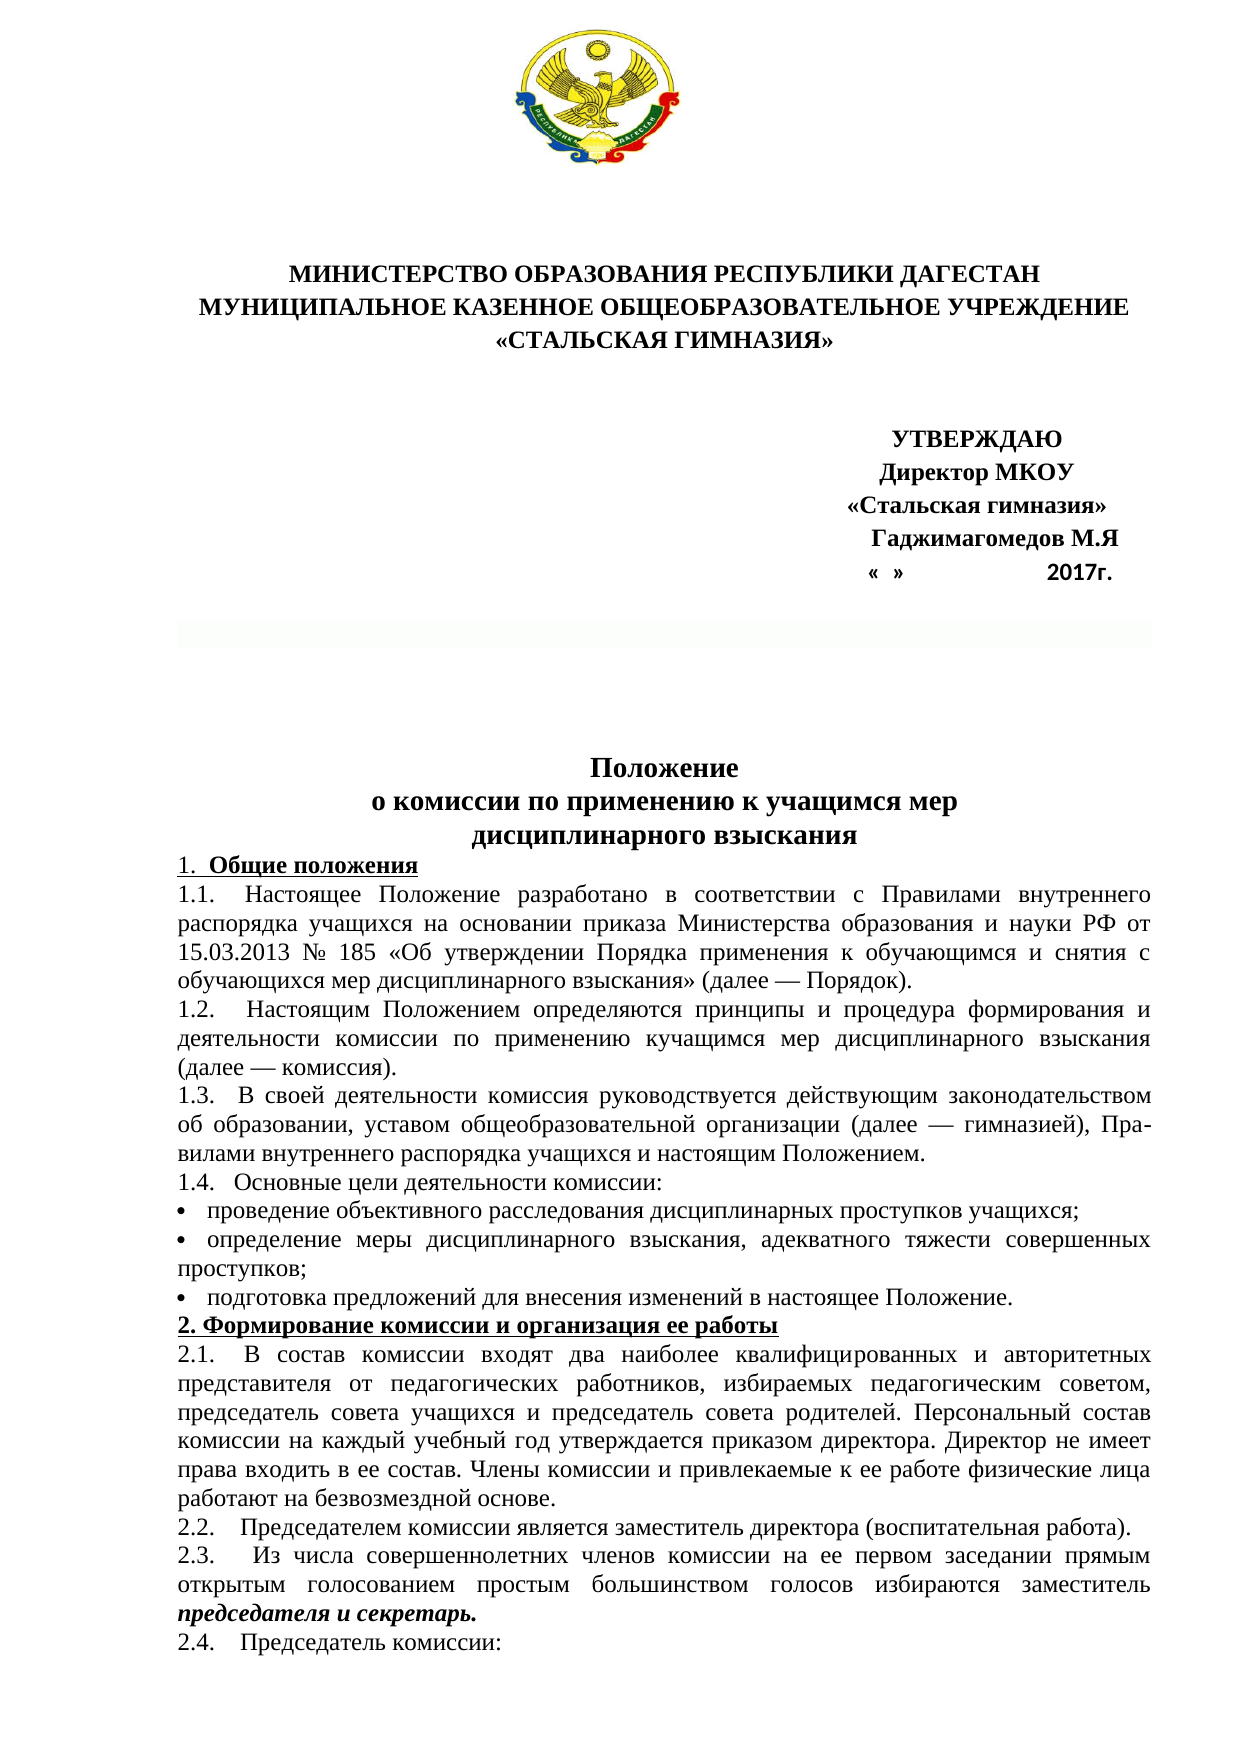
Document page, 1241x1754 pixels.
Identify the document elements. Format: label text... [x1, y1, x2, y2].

text 1.3. В своей деятельности комиссия руководствуется действующим законодательством об образовании, уставом общеобразовательной организации (далее — гимназией), Правилами внутреннего распорядка учащихся и настоящим Положением. [177, 1081, 1152, 1167]
text МУНИЦИПАЛЬНОЕ КАЗЕННОЕ ОБЩЕОБРАЗОВАТЕЛЬНОЕ УЧРЕЖДЕНИЕ [177, 292, 1152, 321]
text Положение [177, 750, 1152, 783]
text 2. Формирование комиссии и организация ее работы [177, 1311, 1152, 1339]
picture [511, 29, 682, 166]
text 1.1. Настоящее Положение разработано в соответствии с Правилами внутреннего распорядка учащихся на основании приказа Министерства образования и науки РФ от 15.03.2013 № 185 «Об утверждении Порядка применения к обучающимся и снятия с обучающихся мер дисциплинарного взыскания» (далее — Порядок). [177, 879, 1152, 994]
list определение меры дисциплинарного взыскания, адекватного тяжести совершенных проступков; [177, 1224, 1152, 1282]
text 1. Общие положения [177, 851, 1152, 879]
text 2.2. Председателем комиссии является заместитель директора (воспитательная работа). [177, 1512, 1152, 1541]
text Директор МКОУ [177, 457, 1152, 486]
text 2.1. В состав комиссии входят два наиболее квалифицированных и авторитетных представителя от педагогических работников, избираемых педагогическим советом, председатель совета учащихся и председатель совета родителей. Персональный состав комиссии на каждый учебный год утверждается приказом директора. Директор не имеет права входить в ее состав. Члены комиссии и привлекаемые к ее работе физические лица работают на безвозмездной основе. [177, 1339, 1152, 1512]
text 1.4. Основные цели деятельности комиссии: [177, 1167, 1152, 1196]
text МИНИСТЕРСТВО ОБРАЗОВАНИЯ РЕСПУБЛИКИ ДАГЕСТАН [177, 259, 1152, 288]
text «СТАЛЬСКАЯ ГИМНАЗИЯ» [177, 325, 1152, 354]
text « » 2017г. [177, 556, 1152, 587]
text «Стальская гимназия» [177, 490, 1152, 519]
text УТВЕРЖДАЮ [177, 424, 1152, 453]
text 2.3. Из числа совершеннолетних членов комиссии на ее первом заседании прямым открытым голосованием простым большинством голосов избираются заместитель председателя и секретарь. [177, 1541, 1152, 1627]
text о комиссии по применению к учащимся мер [177, 783, 1152, 817]
list проведение объективного расследования дисциплинарных проступков учащихся; [177, 1196, 1152, 1224]
text 1.2. Настоящим Положением определяются принципы и процедура формирования и деятельности комиссии по применению кучащимся мер дисциплинарного взыскания (далее — комиссия). [177, 994, 1152, 1081]
list подготовка предложений для внесения изменений в настоящее Положение. [177, 1282, 1152, 1311]
text дисциплинарного взыскания [177, 817, 1152, 851]
text 2.4. Председатель комиссии: [177, 1627, 1152, 1656]
text Гаджимагомедов М.Я [346, 523, 1152, 552]
